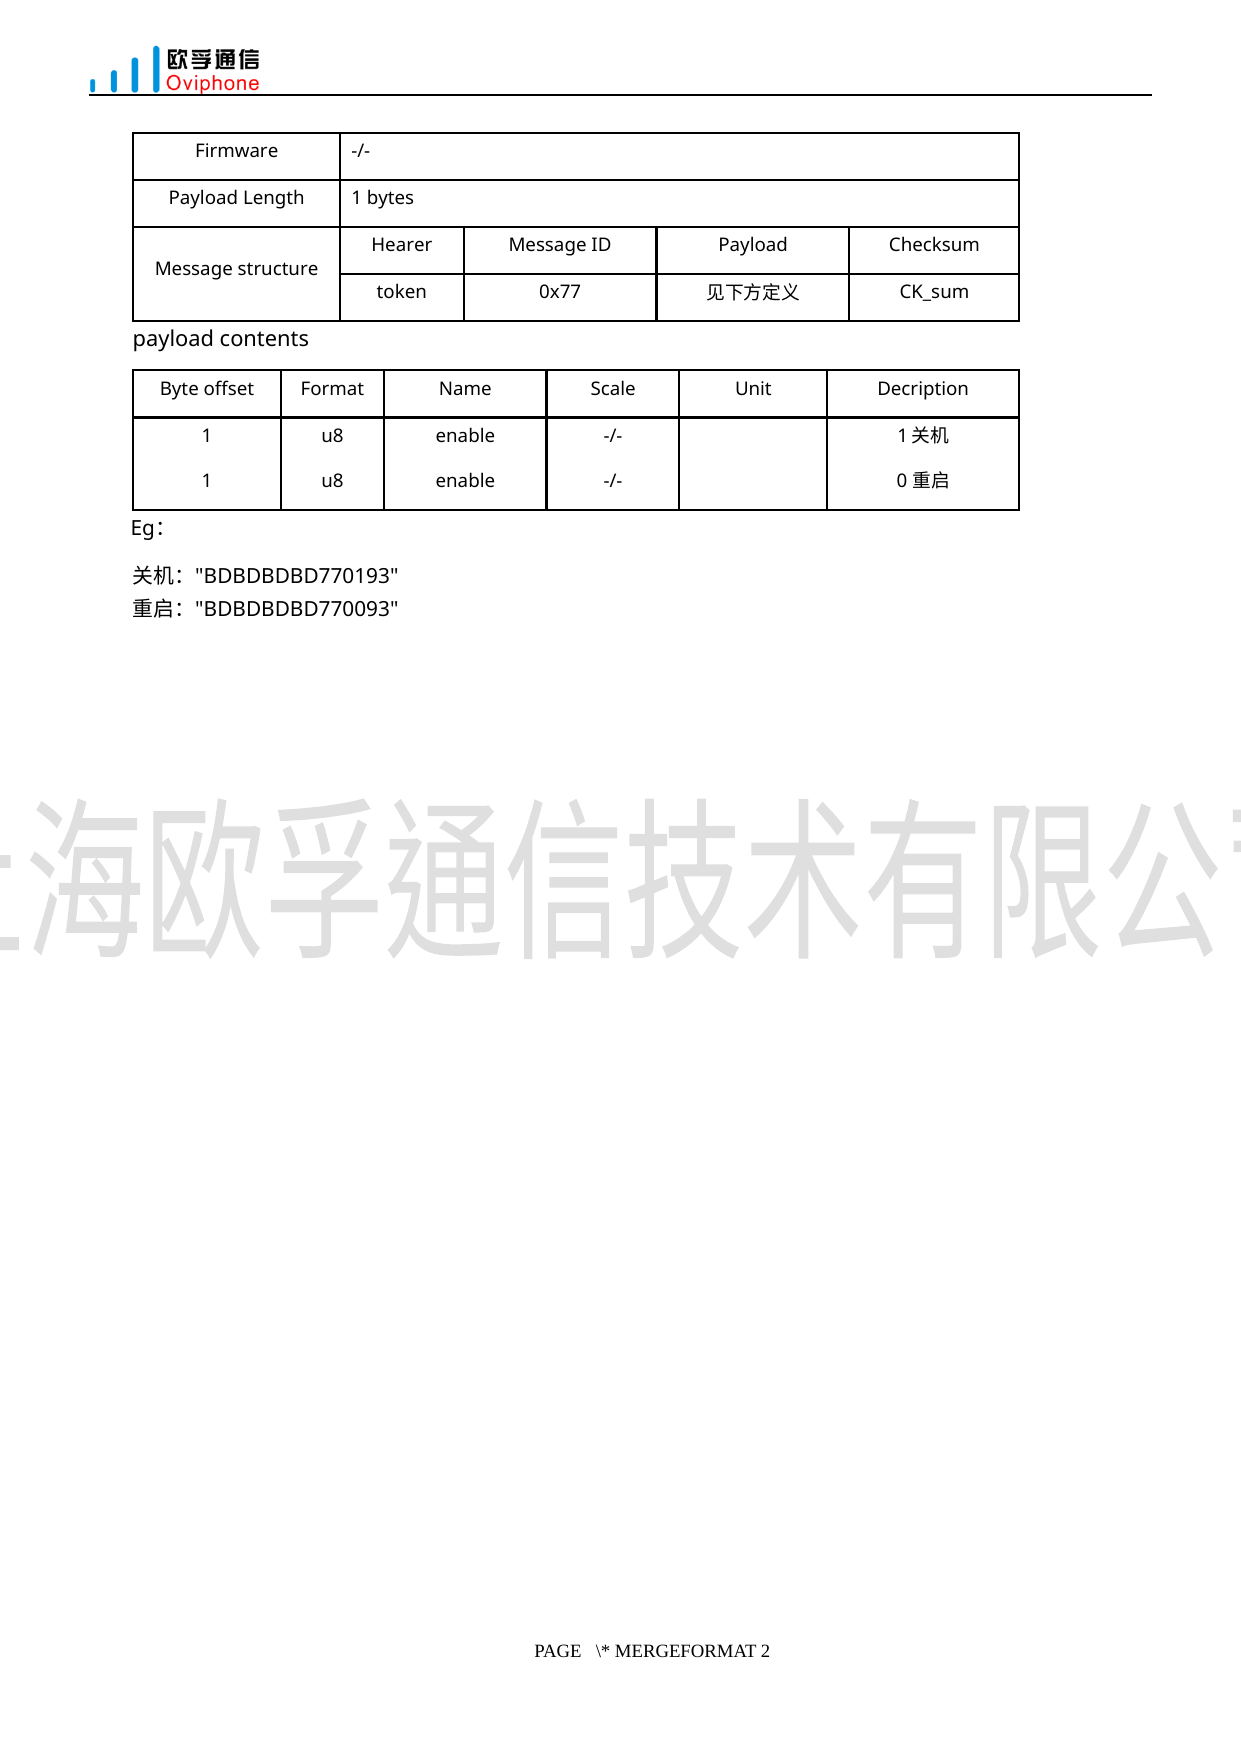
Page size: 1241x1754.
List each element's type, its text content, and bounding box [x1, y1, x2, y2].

table_cell [680, 419, 826, 463]
table_header Name [385, 371, 545, 416]
table_cell Message ID [465, 228, 655, 273]
table_cell -/- [548, 419, 678, 463]
table_cell 0 重启 [828, 464, 1018, 508]
table_cell 1 [134, 464, 280, 508]
table_cell Payload [658, 228, 848, 273]
table_header Byte offset [134, 371, 280, 416]
table_header Unit [680, 371, 826, 416]
table_cell 0x77 [465, 275, 655, 320]
table_cell CK_sum [850, 275, 1018, 320]
table_header Decription [828, 371, 1018, 416]
table_cell -/- [341, 134, 1018, 179]
table_header Scale [548, 371, 678, 416]
table_cell Hearer [341, 228, 463, 273]
table_cell enable [385, 464, 545, 508]
table_cell 1关机 [828, 419, 1018, 463]
text 重启："BDBDBDBD770093" [89, 591, 1152, 623]
table_cell token [341, 275, 463, 320]
table_cell Checksum [850, 228, 1018, 273]
table_cell enable [385, 419, 545, 463]
table_cell Message structure [134, 228, 339, 320]
picture [88, 41, 265, 95]
table_cell u8 [282, 419, 383, 463]
table_cell [680, 464, 826, 508]
text 关机："BDBDBDBD770193" [89, 558, 1152, 591]
table_cell -/- [548, 464, 678, 508]
text payload contents [89, 322, 1152, 354]
table_cell 1 [134, 419, 280, 463]
table_header Format [282, 371, 383, 416]
table_cell Firmware [134, 134, 339, 179]
table_cell 1 bytes [341, 181, 1018, 226]
text Eg： [89, 511, 1152, 543]
table_cell Payload Length [134, 181, 339, 226]
table_cell u8 [282, 464, 383, 508]
table_cell 见下方定义 [658, 275, 848, 320]
